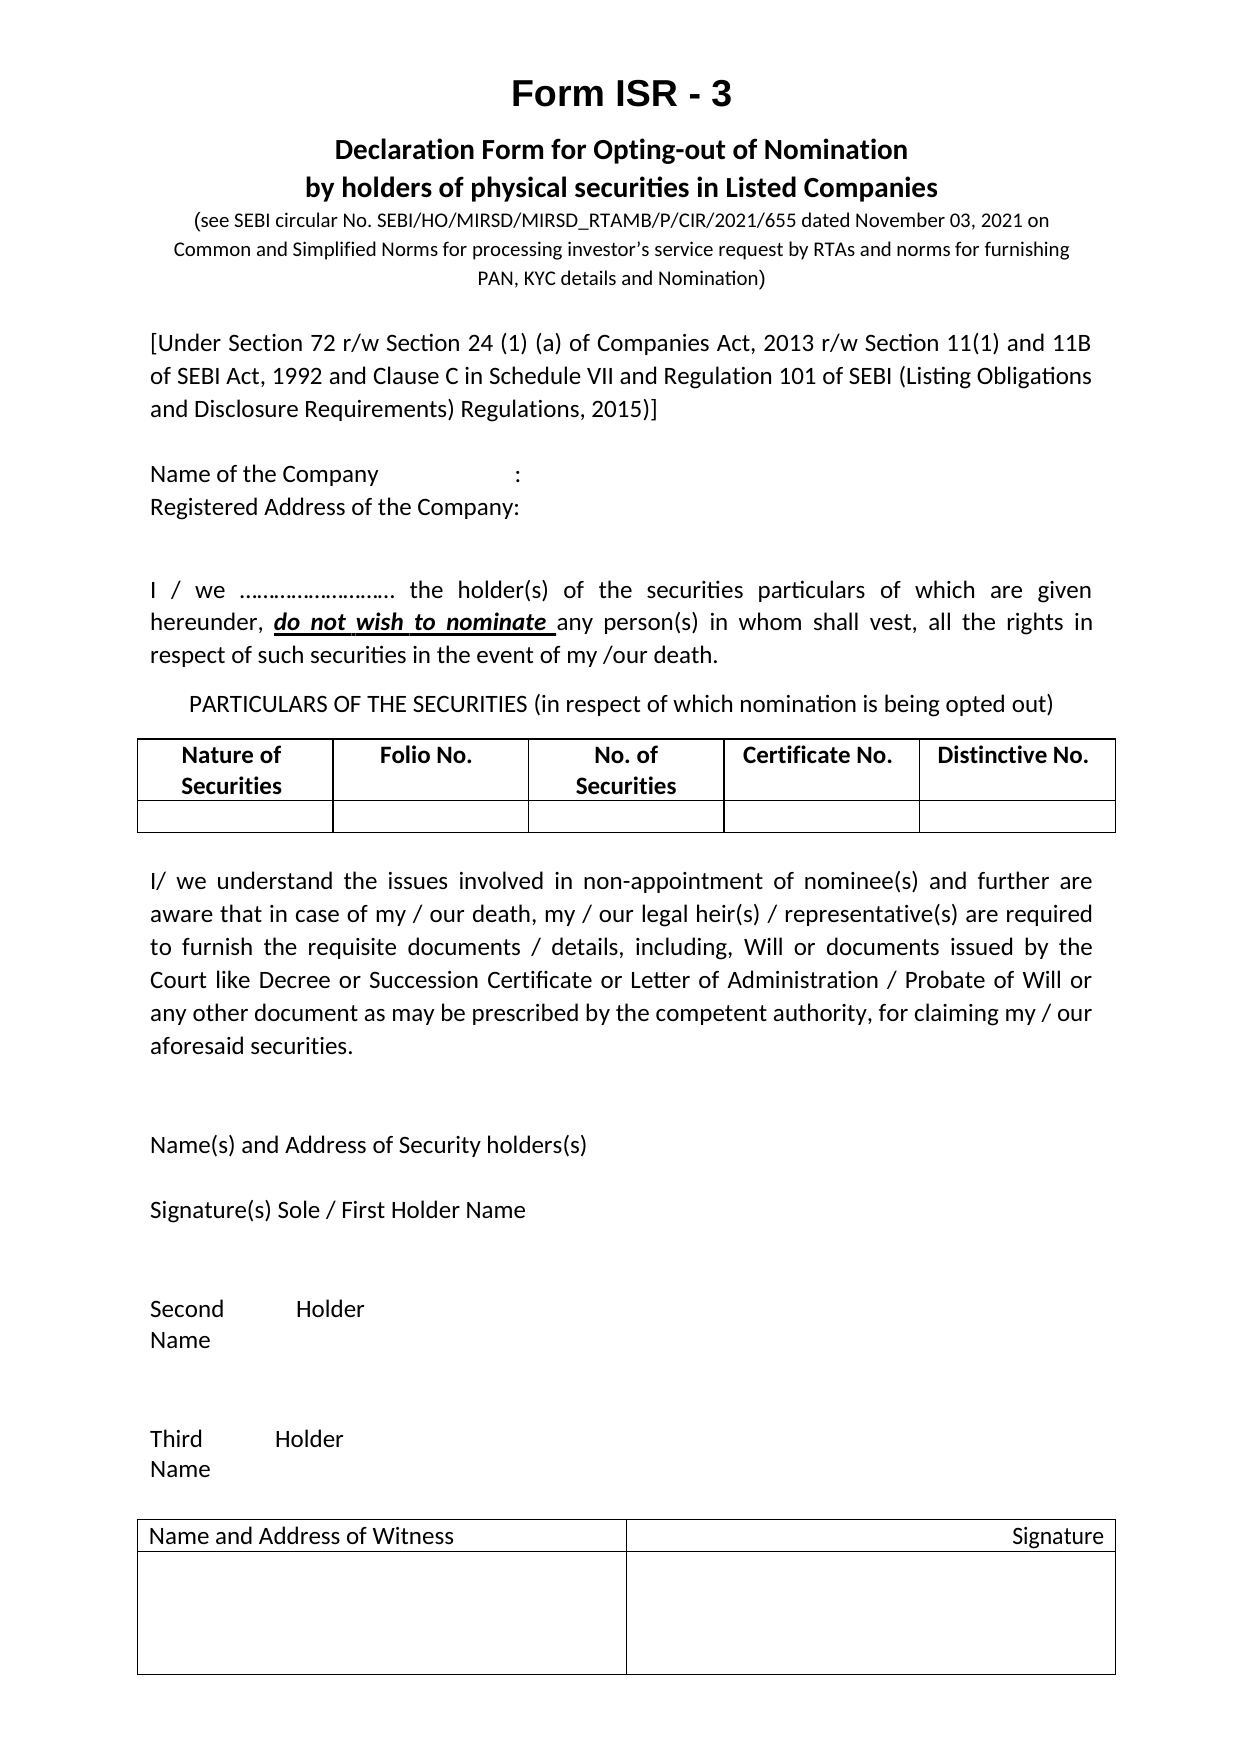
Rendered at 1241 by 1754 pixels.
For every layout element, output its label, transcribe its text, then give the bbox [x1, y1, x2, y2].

table_cell [529, 801, 723, 832]
text Name(s) and Address of Security holders(s) Signature(s) Sole / First Holder Name [150, 1129, 1071, 1225]
text PARTICULARS OF THE SECURITIES (in respect of which nomination is being opted out) [138, 688, 1105, 719]
table_cell [920, 801, 1115, 832]
text I/ we understand the issues involved in non-appointment of nominee(s) and further are aware that in case of my / our death, my / our legal heir(s) / representative(s) are required to furnish the requisite documents / details, including, Will or documents issued by the Court like Decree or Succession Certificate or Letter of Administration / Probate of Will or any other document as may be prescribed by the competent authority, for claiming my / our aforesaid securities. [150, 866, 1093, 1061]
table_header Certificate No. [725, 740, 919, 800]
table_header No. of Securities [529, 740, 723, 800]
text Third Holder Name [150, 1423, 344, 1484]
table_cell [334, 801, 528, 832]
table_header Signature [627, 1520, 1115, 1551]
text Form ISR - 3 [138, 71, 1105, 114]
text Name of the Company : Registered Address of the Company: [150, 458, 521, 522]
table_cell [627, 1552, 1115, 1674]
table_cell [138, 801, 332, 832]
text Declaration Form for Opting-out of Nomination by holders of physical securities in Listed Companies [305, 131, 938, 205]
table_cell [138, 1552, 626, 1674]
table_header Nature of Securities [138, 740, 332, 800]
table_header Distinctive No. [920, 740, 1115, 800]
table_header Folio No. [334, 740, 528, 800]
table_cell [725, 801, 919, 832]
text (see SEBI circular No. SEBI/HO/MIRSD/MIRSD_RTAMB/P/CIR/2021/655 dated November 03, 2021 on Common and Simplified Norms for processing investor’s service request by RTAs and norms for furnishing PAN, KYC details and Nomination) [153, 207, 1089, 291]
text Second Holder Name [150, 1293, 364, 1354]
text I / we ……………………… the holder(s) of the securities particulars of which are given hereunder, do not wish to nominate any person(s) in whom shall vest, all the rights in respect of such securities in the event of my /our death. [150, 574, 1093, 669]
text [Under Section 72 r/w Section 24 (1) (a) of Companies Act, 2013 r/w Section 11(1) and 11B of SEBI Act, 1992 and Clause C in Schedule VII and Regulation 101 of SEBI (Listing Obligations and Disclosure Requirements) Regulations, 2015)] [150, 327, 1092, 423]
table_header Name and Address of Witness [138, 1520, 626, 1551]
